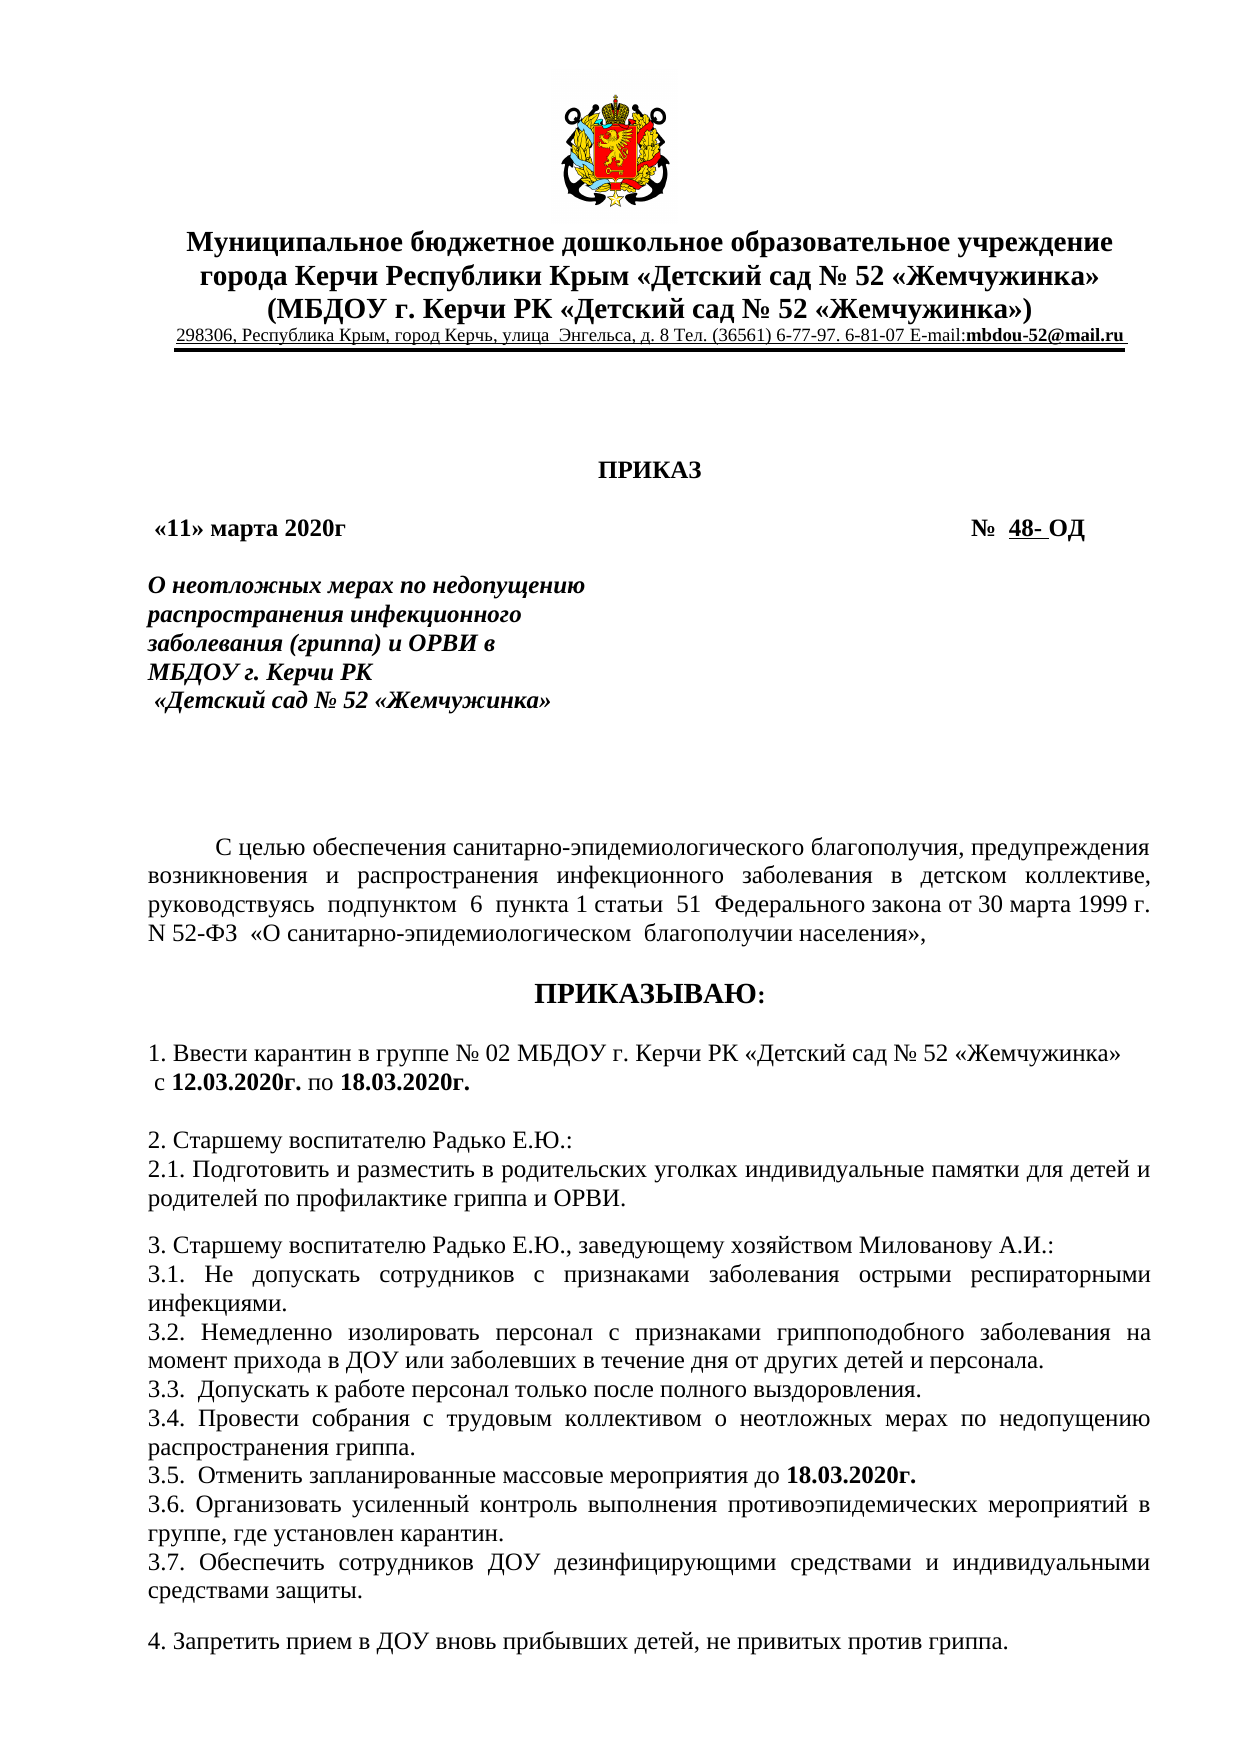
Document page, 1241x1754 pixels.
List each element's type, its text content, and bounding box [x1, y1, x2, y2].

text «Детский сад № 52 «Жемчужинка» [148, 686, 1152, 714]
text «11» марта 2020г № 48- ОД [148, 513, 1152, 541]
text О неотложных мерах по недопущению распространения инфекционного заболевания (гриппа) и ОРВИ в [148, 571, 1152, 657]
text 3.2. Немедленно изолировать персонал с признаками гриппоподобного заболевания на момент прихода в ДОУ или заболевших в течение дня от других детей и персонала. [148, 1317, 1152, 1374]
text 1. Ввести карантин в группе № 02 МБДОУ г. Керчи РК «Детский сад № 52 «Жемчужинка» [148, 1038, 1152, 1067]
text с 12.03.2020г. по 18.03.2020г. [148, 1067, 1152, 1096]
text 3.7. Обеспечить сотрудников ДОУ дезинфицирующими средствами и индивидуальными средствами защиты. [148, 1547, 1152, 1604]
text ПРИКАЗ [148, 455, 1152, 483]
text 2.1. Подготовить и разместить в родительских уголках индивидуальные памятки для детей и родителей по профилактике гриппа и ОРВИ. [148, 1154, 1152, 1211]
text 3. Старшему воспитателю Радько Е.Ю., заведующему хозяйством Милованову А.И.: [148, 1231, 1152, 1259]
text Муниципальное бюджетное дошкольное образовательное учреждение [148, 224, 1152, 258]
text 298306, Республика Крым, город Керчь, улица Энгельса, д. 8 Тел. (36561) 6-77-97. 6-81-07 E-mail:mbdou-52@mail.ru [148, 325, 1152, 346]
text 3.6. Организовать усиленный контроль выполнения противоэпидемических мероприятий в группе, где установлен карантин. [148, 1489, 1152, 1547]
text 4. Запретить прием в ДОУ вновь прибывших детей, не привитых против гриппа. [148, 1626, 1152, 1654]
text 3.5. Отменить запланированные массовые мероприятия до 18.03.2020г. [148, 1461, 1152, 1489]
text 2. Старшему воспитателю Радько Е.Ю.: [148, 1125, 1152, 1154]
text 3.4. Провести собрания с трудовым коллективом о неотложных мерах по недопущению распространения гриппа. [148, 1403, 1152, 1461]
text С целью обеспечения санитарно-эпидемиологического благополучия, предупреждения возникновения и распространения инфекционного заболевания в детском коллективе, руководствуясь подпунктом 6 пункта 1 статьи 51 Федерального закона от 30 марта 1999 г. N 52-ФЗ «О санитарно-эпидемиологическом благополучии населения», [148, 832, 1152, 947]
text города Керчи Республики Крым «Детский сад № 52 «Жемчужинка» [148, 258, 1152, 291]
text 3.1. Не допускать сотрудников с признаками заболевания острыми респираторными инфекциями. [148, 1259, 1152, 1317]
text ПРИКАЗЫВАЮ: [148, 976, 1152, 1009]
text (МБДОУ г. Керчи РК «Детский сад № 52 «Жемчужинка») [148, 291, 1152, 325]
text МБДОУ г. Керчи РК [148, 657, 1152, 686]
text 3.3. Допускать к работе персонал только после полного выздоровления. [148, 1374, 1152, 1403]
